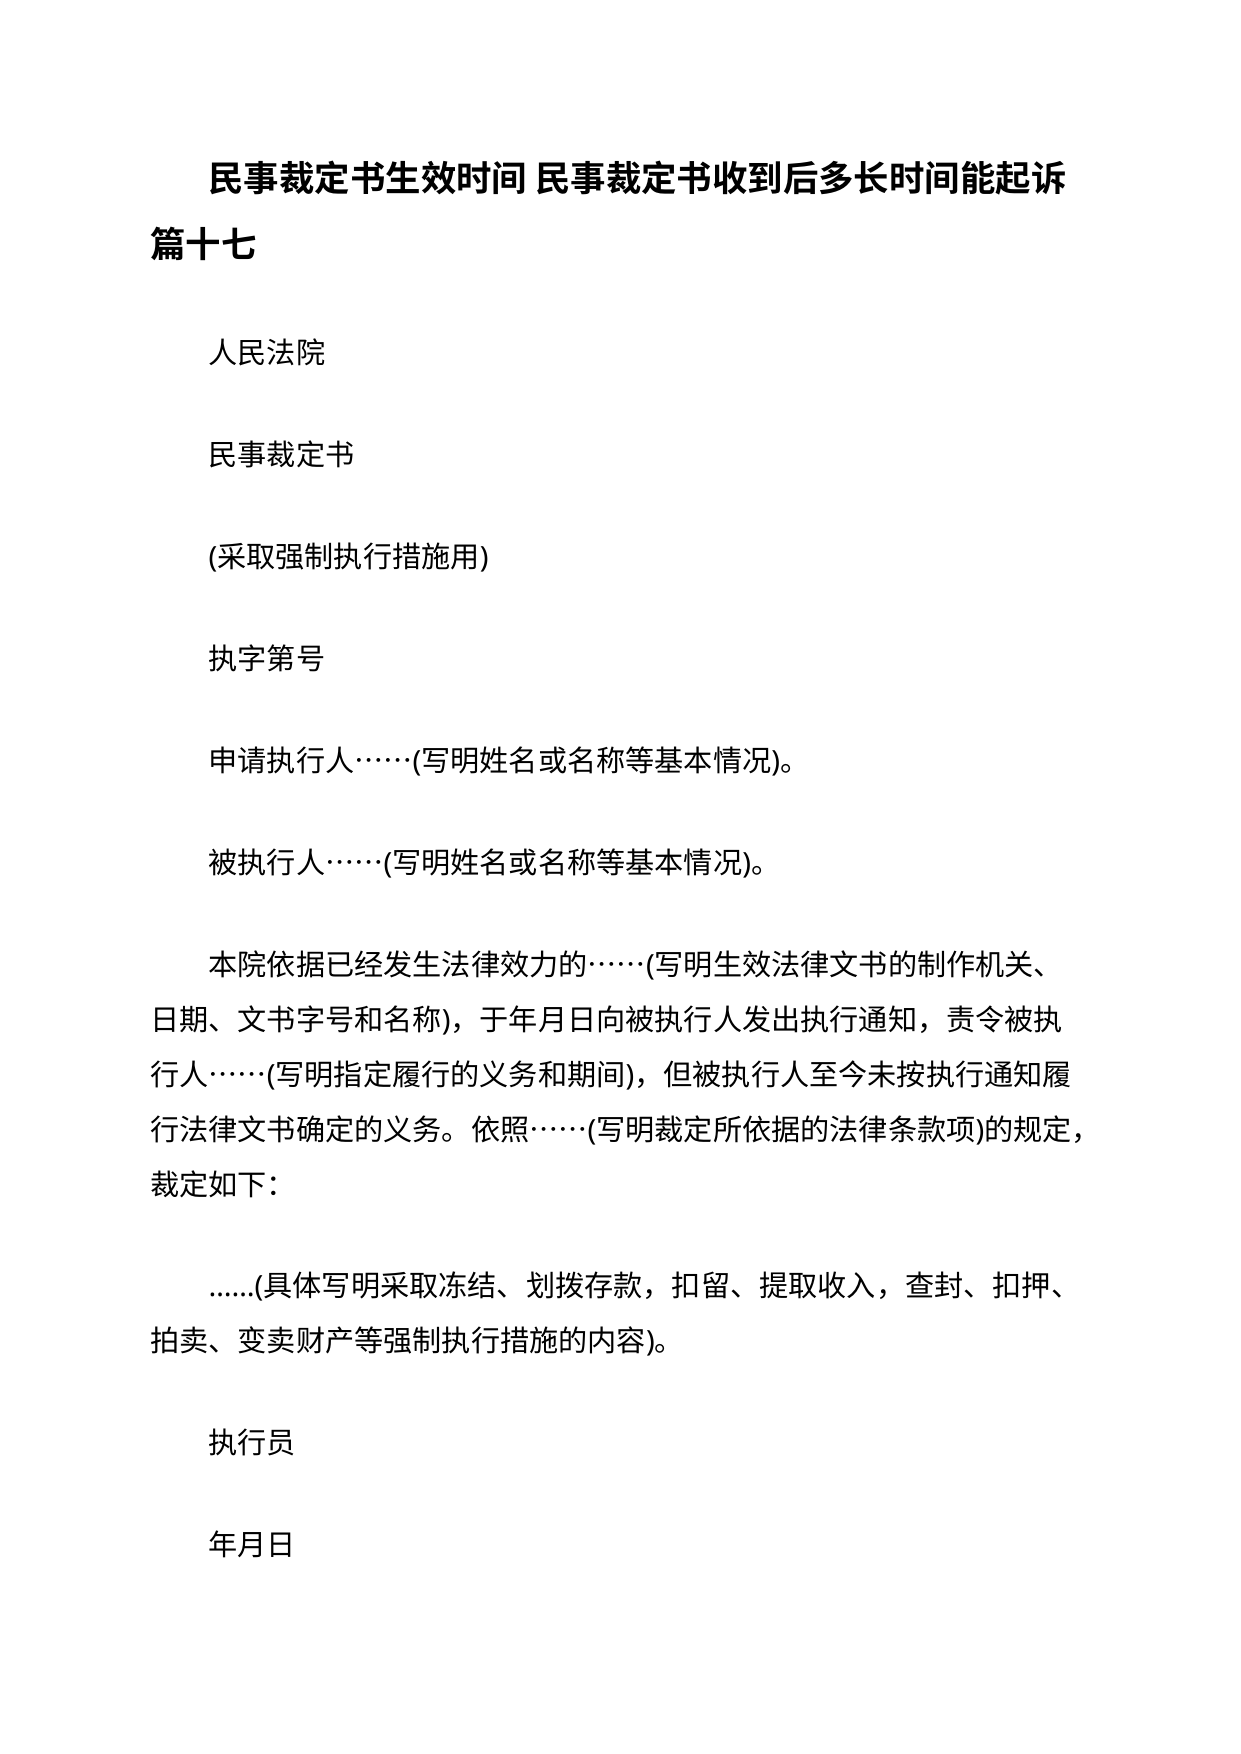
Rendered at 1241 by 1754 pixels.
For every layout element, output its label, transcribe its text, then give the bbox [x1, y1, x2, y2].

text 民事裁定书 [150, 432, 1090, 474]
text 申请执行人……(写明姓名或名称等基本情况)。 [150, 737, 1090, 780]
text 本院依据已经发生法律效力的……(写明生效法律文书的制作机关、日期、文书字号和名称)，于年月日向被执行人发出执行通知，责令被执行人……(写明指定履行的义务和期间)，但被执行人至今未按执行通知履行法律文书确定的义务。依照……(写明裁定所依据的法律条款项)的规定，裁定如下： [150, 941, 1090, 1203]
text (采取强制执行措施用) [150, 533, 1090, 576]
text 民事裁定书生效时间 民事裁定书收到后多长时间能起诉篇十七 [150, 150, 1090, 268]
text 人民法院 [150, 330, 1090, 372]
text 年月日 [150, 1522, 1090, 1564]
text ……(具体写明采取冻结、划拨存款，扣留、提取收入，查封、扣押、拍卖、变卖财产等强制执行措施的内容)。 [150, 1263, 1090, 1360]
text 执行员 [150, 1420, 1090, 1462]
text 被执行人……(写明姓名或名称等基本情况)。 [150, 839, 1090, 882]
text 执字第号 [150, 636, 1090, 678]
